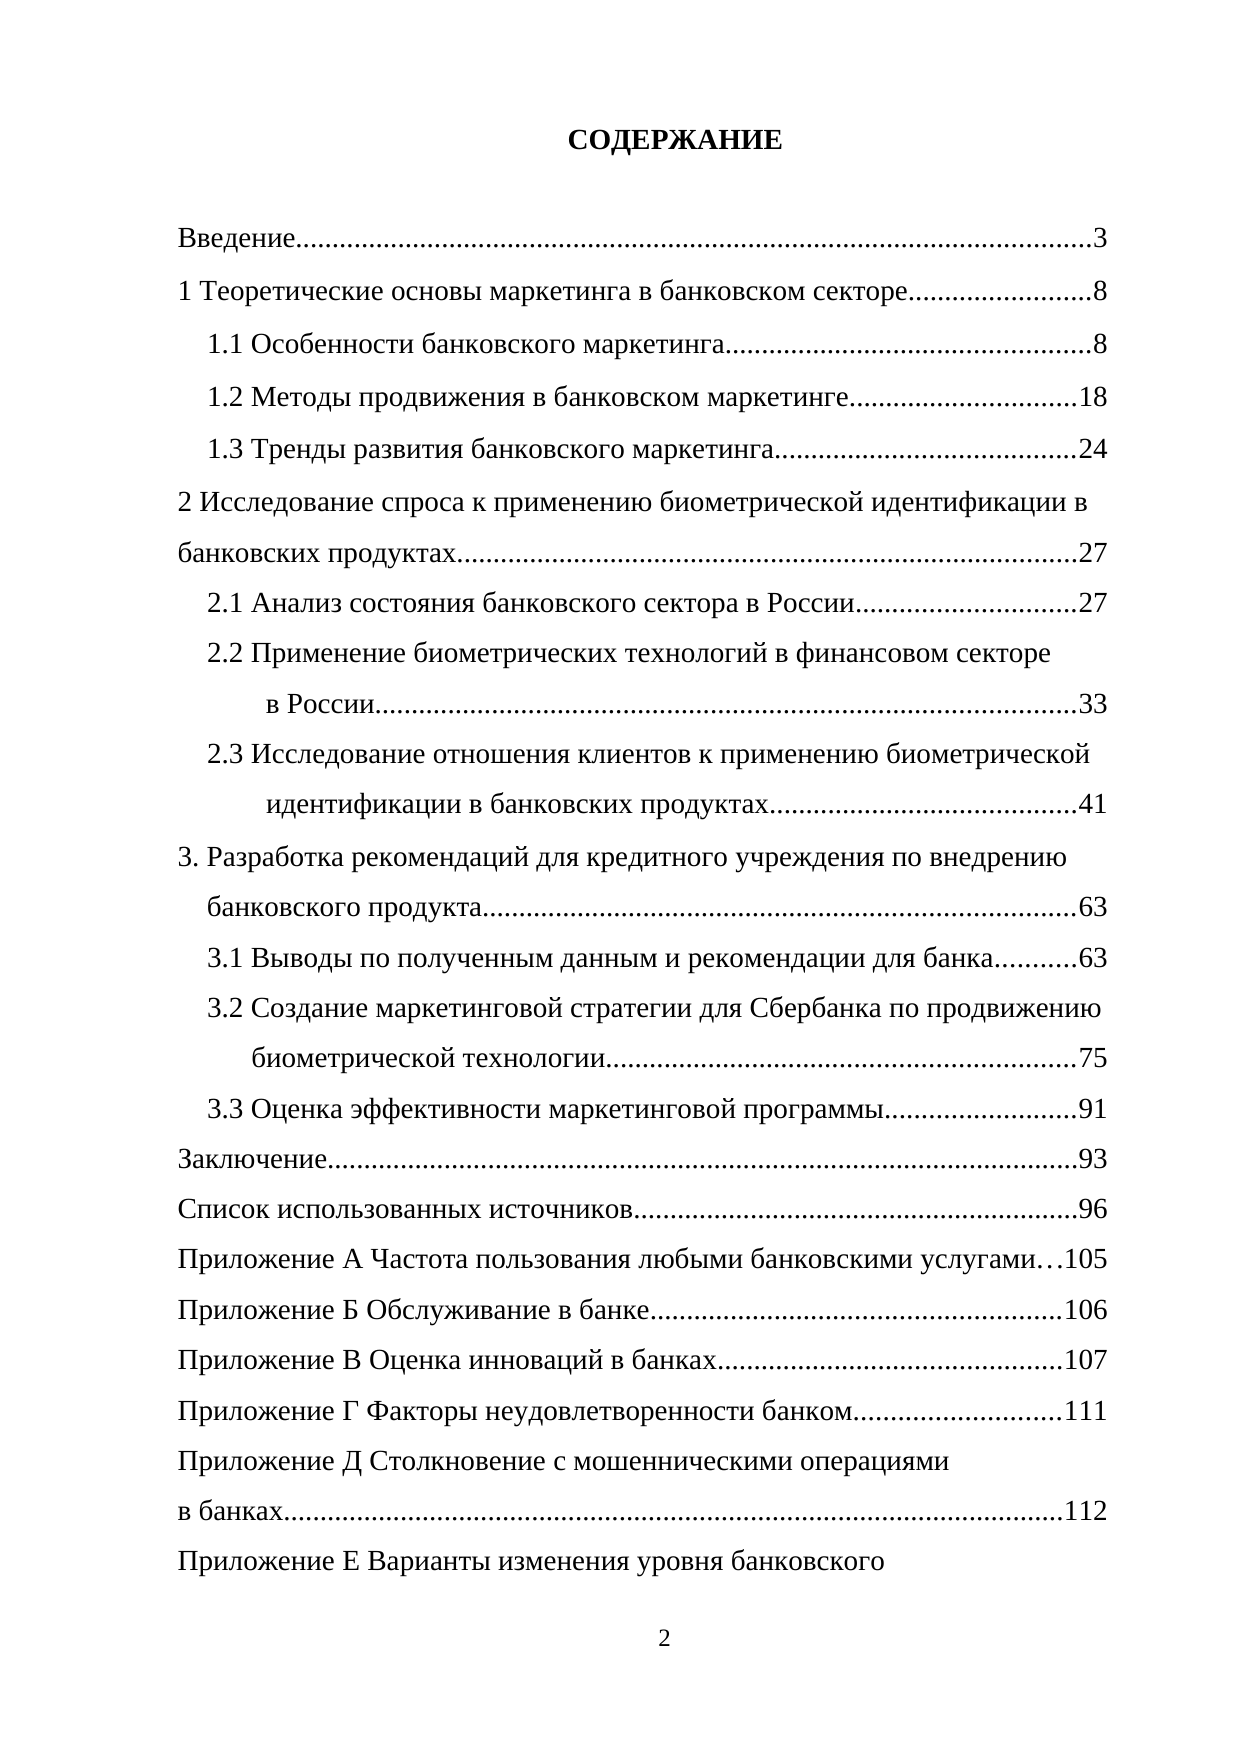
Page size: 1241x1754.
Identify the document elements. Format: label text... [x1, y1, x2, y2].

text Приложение Г Факторы неудовлетворенности банком 111 [177, 1393, 1152, 1426]
text идентификации в банковских продуктах 41 [266, 786, 1152, 820]
text 3.2 Создание маркетинговой стратегии для Сбербанка по продвижению биометрической технологии 75 [207, 990, 1152, 1074]
text банковского продукта 63 [192, 889, 1152, 923]
text Приложение Б Обслуживание в банке 106 [177, 1292, 1152, 1326]
text 3.1 Выводы по полученным данным и рекомендации для банка 63 [207, 940, 1152, 973]
text в банках 112 [177, 1493, 1152, 1527]
text 2.1 Анализ состояния банковского сектора в России 27 [207, 585, 1152, 619]
text Заключение 93 [177, 1141, 1152, 1174]
text 1.2 Методы продвижения в банковском маркетинге 18 [207, 379, 1152, 412]
text Приложение Е Варианты изменения уровня банковского [177, 1543, 1152, 1577]
text 2 Исследование спроса к применению биометрической идентификации в [177, 484, 1152, 518]
text Приложение А Частота пользования любыми банковскими услугами 105 [177, 1242, 1152, 1275]
text банковских продуктах 27 [177, 535, 1152, 568]
text Список использованных источников 96 [177, 1191, 1152, 1225]
text СОДЕРЖАНИЕ [546, 122, 1152, 156]
text 3. Разработка рекомендаций для кредитного учреждения по внедрению [177, 839, 1152, 873]
text 1.1 Особенности банковского маркетинга 8 [207, 326, 1152, 359]
text 2.3 Исследование отношения клиентов к применению биометрической [207, 736, 1152, 769]
text Приложение Д Столкновение с мошенническими операциями [177, 1443, 1152, 1476]
text Введение 3 [177, 220, 1152, 254]
text 2.2 Применение биометрических технологий в финансовом секторе [207, 635, 1152, 669]
text в России 33 [251, 686, 1152, 719]
text 3.3 Оценка эффективности маркетинговой программы 91 [207, 1091, 1152, 1124]
text 1.3 Тренды развития банковского маркетинга 24 [207, 432, 1152, 465]
text Приложение В Оценка инноваций в банках 107 [177, 1342, 1152, 1376]
text 1 Теоретические основы маркетинга в банковском секторе 8 [177, 273, 1152, 307]
